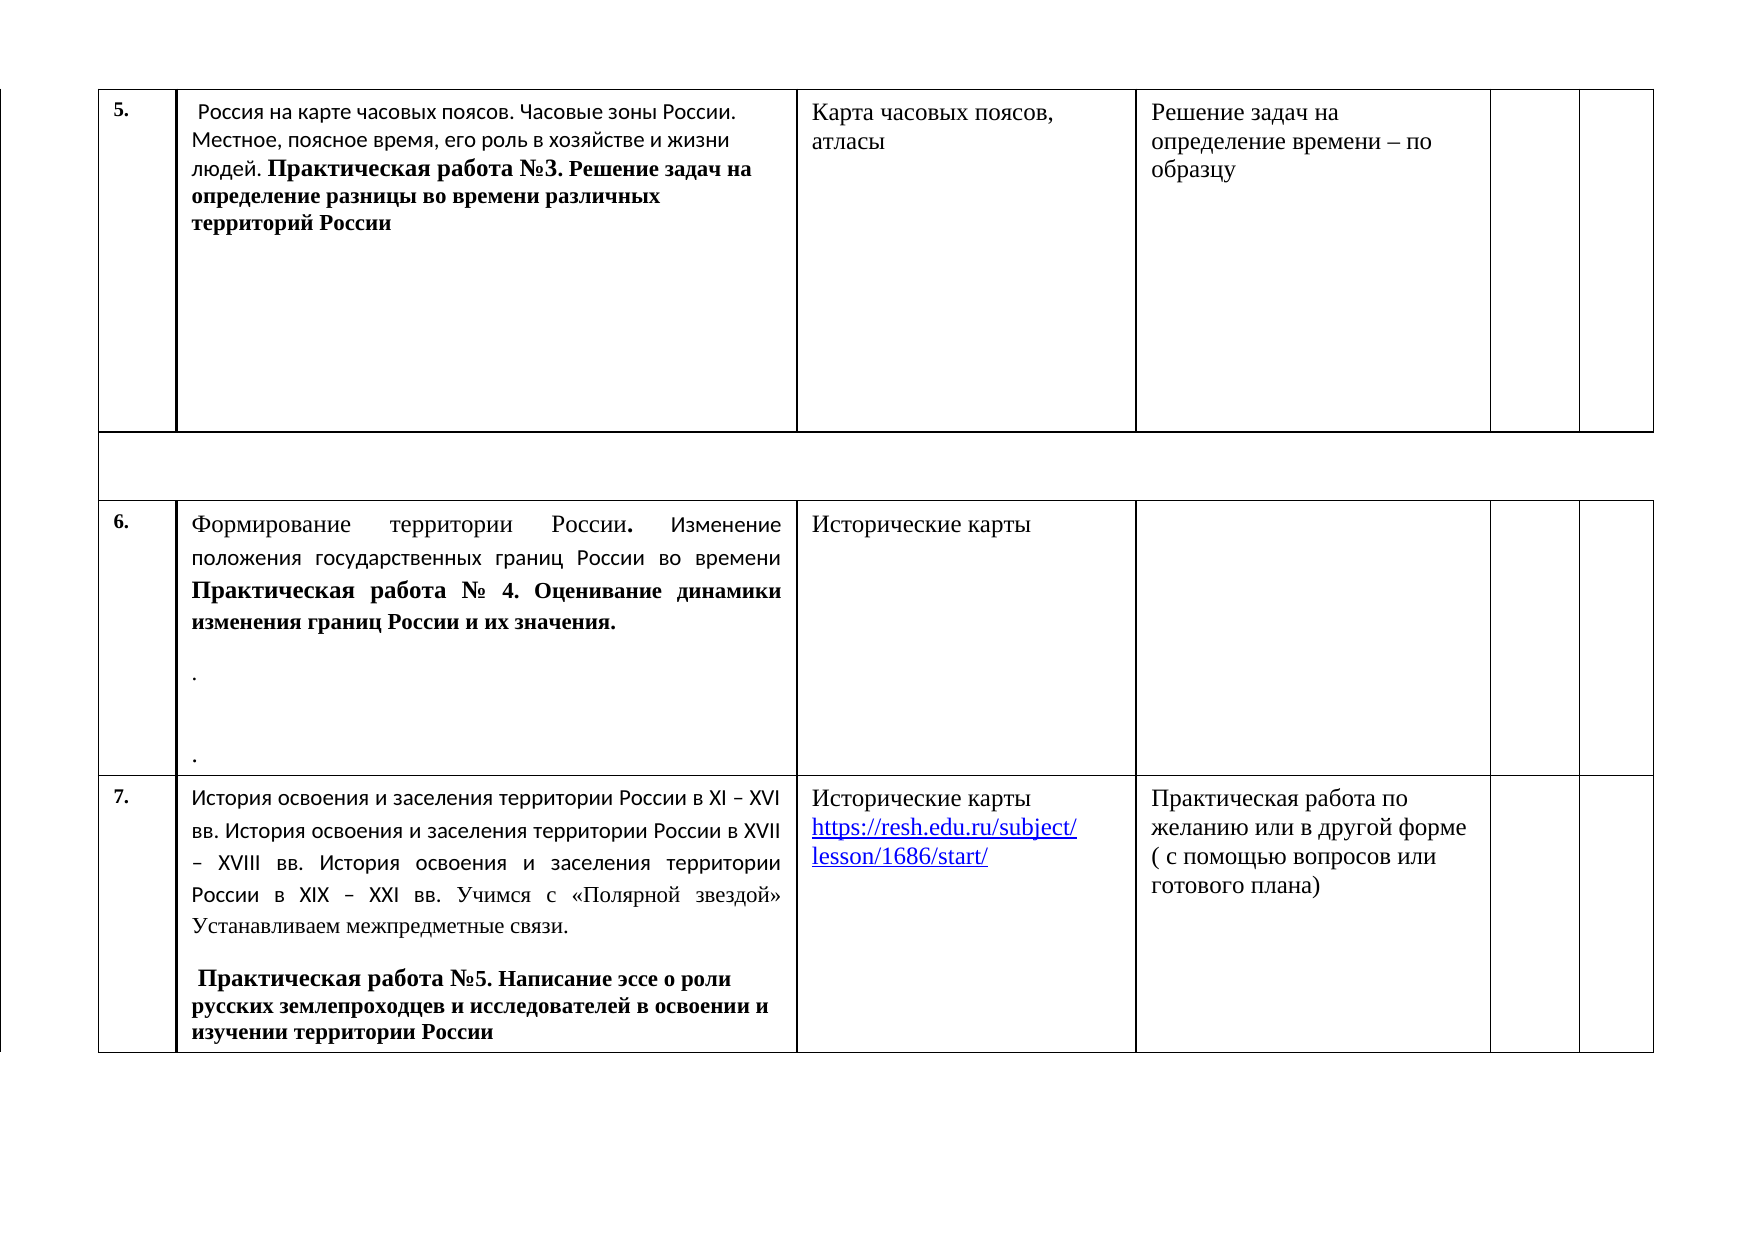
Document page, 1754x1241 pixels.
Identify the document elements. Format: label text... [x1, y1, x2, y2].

table_cell Карта часовых поясов, атласы [798, 90, 1135, 431]
table_cell [1580, 776, 1653, 1052]
table_cell Формирование территории России. Изменение положения государственных границ России во времени Практическая работа № 4. Оценивание динамики изменения границ России и их значения. . . [178, 501, 796, 775]
table_cell 6. [99, 501, 175, 775]
table_cell [1580, 501, 1653, 775]
table_cell [1491, 776, 1579, 1052]
table_cell Исторические карты https://resh.edu.ru/subject/lesson/1686/start/ [798, 776, 1135, 1052]
table_cell Практическая работа по желанию или в другой форме ( с помощью вопросов или готового плана) [1137, 776, 1490, 1052]
table_cell [1137, 501, 1490, 775]
table_cell [1580, 90, 1653, 431]
table_cell Исторические карты [798, 501, 1135, 775]
table_cell 7. [99, 776, 175, 1052]
table_cell [1491, 90, 1579, 431]
table_cell Решение задач на определение времени – по образцу [1137, 90, 1490, 431]
table_cell [1491, 501, 1579, 775]
table_cell Россия на карте часовых поясов. Часовые зоны России. Местное, поясное время, его роль в хозяйстве и жизни людей. Практическая работа №3. Решение задач на определение разницы во времени различных территорий России [178, 90, 796, 431]
table_cell 5. [99, 90, 175, 431]
table_cell История освоения и заселения территории России в XI – XVI вв. История освоения и заселения территории России в XVII – XVIII вв. История освоения и заселения территории России в XIX – XXI вв. Учимся с «Полярной звездой» Устанавливаем межпредметные связи. Практическая работа №5. Написание эссе о роли русских землепроходцев и исследователей в освоении и изучении территории России [178, 776, 796, 1052]
